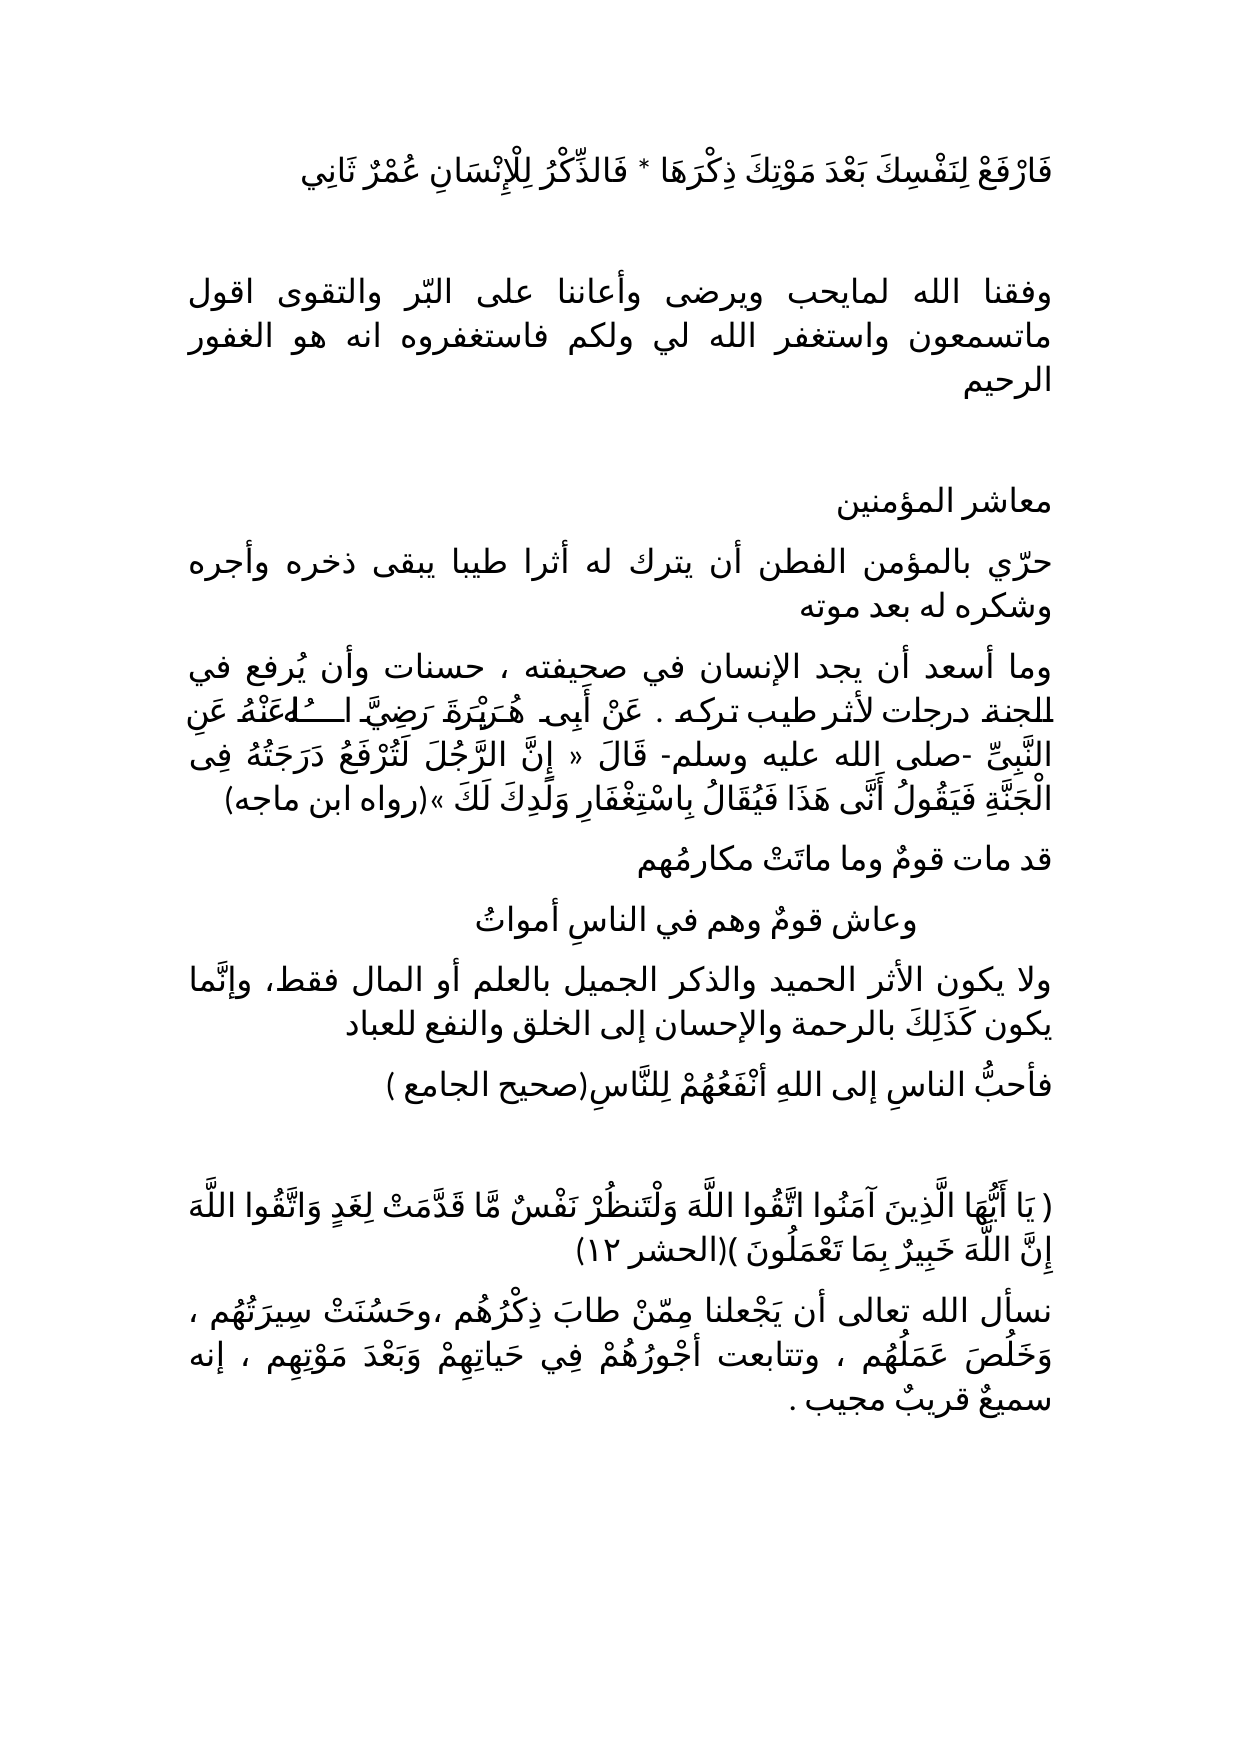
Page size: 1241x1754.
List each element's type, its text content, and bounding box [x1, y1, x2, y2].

text فأحبُّ الناسِ إلى اللهِ أنْفَعُهُمْ لِلنَّاسِ(صحيح الجامع ) [187, 1064, 1053, 1105]
text معاشر المؤمنين [187, 480, 1053, 521]
text حرّي بالمؤمن الفطن أن يترك له أثرا طيبا يبقى ذخره وأجره وشكره له بعد موته [187, 541, 1053, 626]
text وفقنا الله لمايحب ويرضى وأعاننا على البّر والتقوى اقول ماتسمعون واستغفر الله لي ولكم فاستغفروه انه هو الغفور الرحيم [187, 271, 1053, 400]
text نسأل الله تعالى أن يَجْعلنا مِمّنْ طابَ ذِكْرُهُم ،وحَسُنَتْ سِيرَتُهُم ، وَخَلُصَ عَمَلُهُم ، وتتابعت أجْورُهُمْ فِي حَياتِهِمْ وَبَعْدَ مَوْتِهِم ، إنه سميعٌ قريبٌ مجيب . [187, 1290, 1053, 1418]
text وما أسعد أن يجد الإنسان في صحيفته ، حسنات وأن يُرفع في الجنة درجات لأثر طيب تركه . عَنْ أَبِى هُرَيْرَةَ رَضِيَّ اللهُ عَنْهُ عَنِ النَّبِىِّ -صلى الله عليه وسلم- قَالَ « إِنَّ الرَّجُلَ لَتُرْفَعُ دَرَجَتُهُ فِى الْجَنَّةِ فَيَقُولُ أَنَّى هَذَا فَيُقَالُ بِاسْتِغْفَارِ وَلَدِكَ لَكَ »(رواه ابن ماجه) [187, 646, 1053, 818]
text ولا يكون الأثر الحميد والذكر الجميل بالعلم أو المال فقط، وإنَّما يكون كَذَلِكَ بالرحمة والإحسان إلى الخلق والنفع للعباد [187, 959, 1053, 1044]
text وعاش قومٌ وهم في الناسِ أمواتُ [187, 899, 1053, 939]
text ﴿ يَا أَيُّهَا الَّذِينَ آمَنُوا اتَّقُوا اللَّهَ وَلْتَنظُرْ نَفْسٌ مَّا قَدَّمَتْ لِغَدٍ وَاتَّقُوا اللَّهَ إِنَّ اللَّهَ خَبِيرٌ بِمَا تَعْمَلُونَ ﴾(الحشر ١٢) [187, 1185, 1053, 1270]
text فَارْفَعْ لِنَفْسِكَ بَعْدَ مَوْتِكَ ذِكْرَهَا * فَالذِّكْرُ لِلْإِنْسَانِ عُمْرٌ ثَانِي [187, 150, 1053, 191]
text قد مات قومٌ وما ماتَتْ مكارمُهم [187, 838, 1053, 879]
